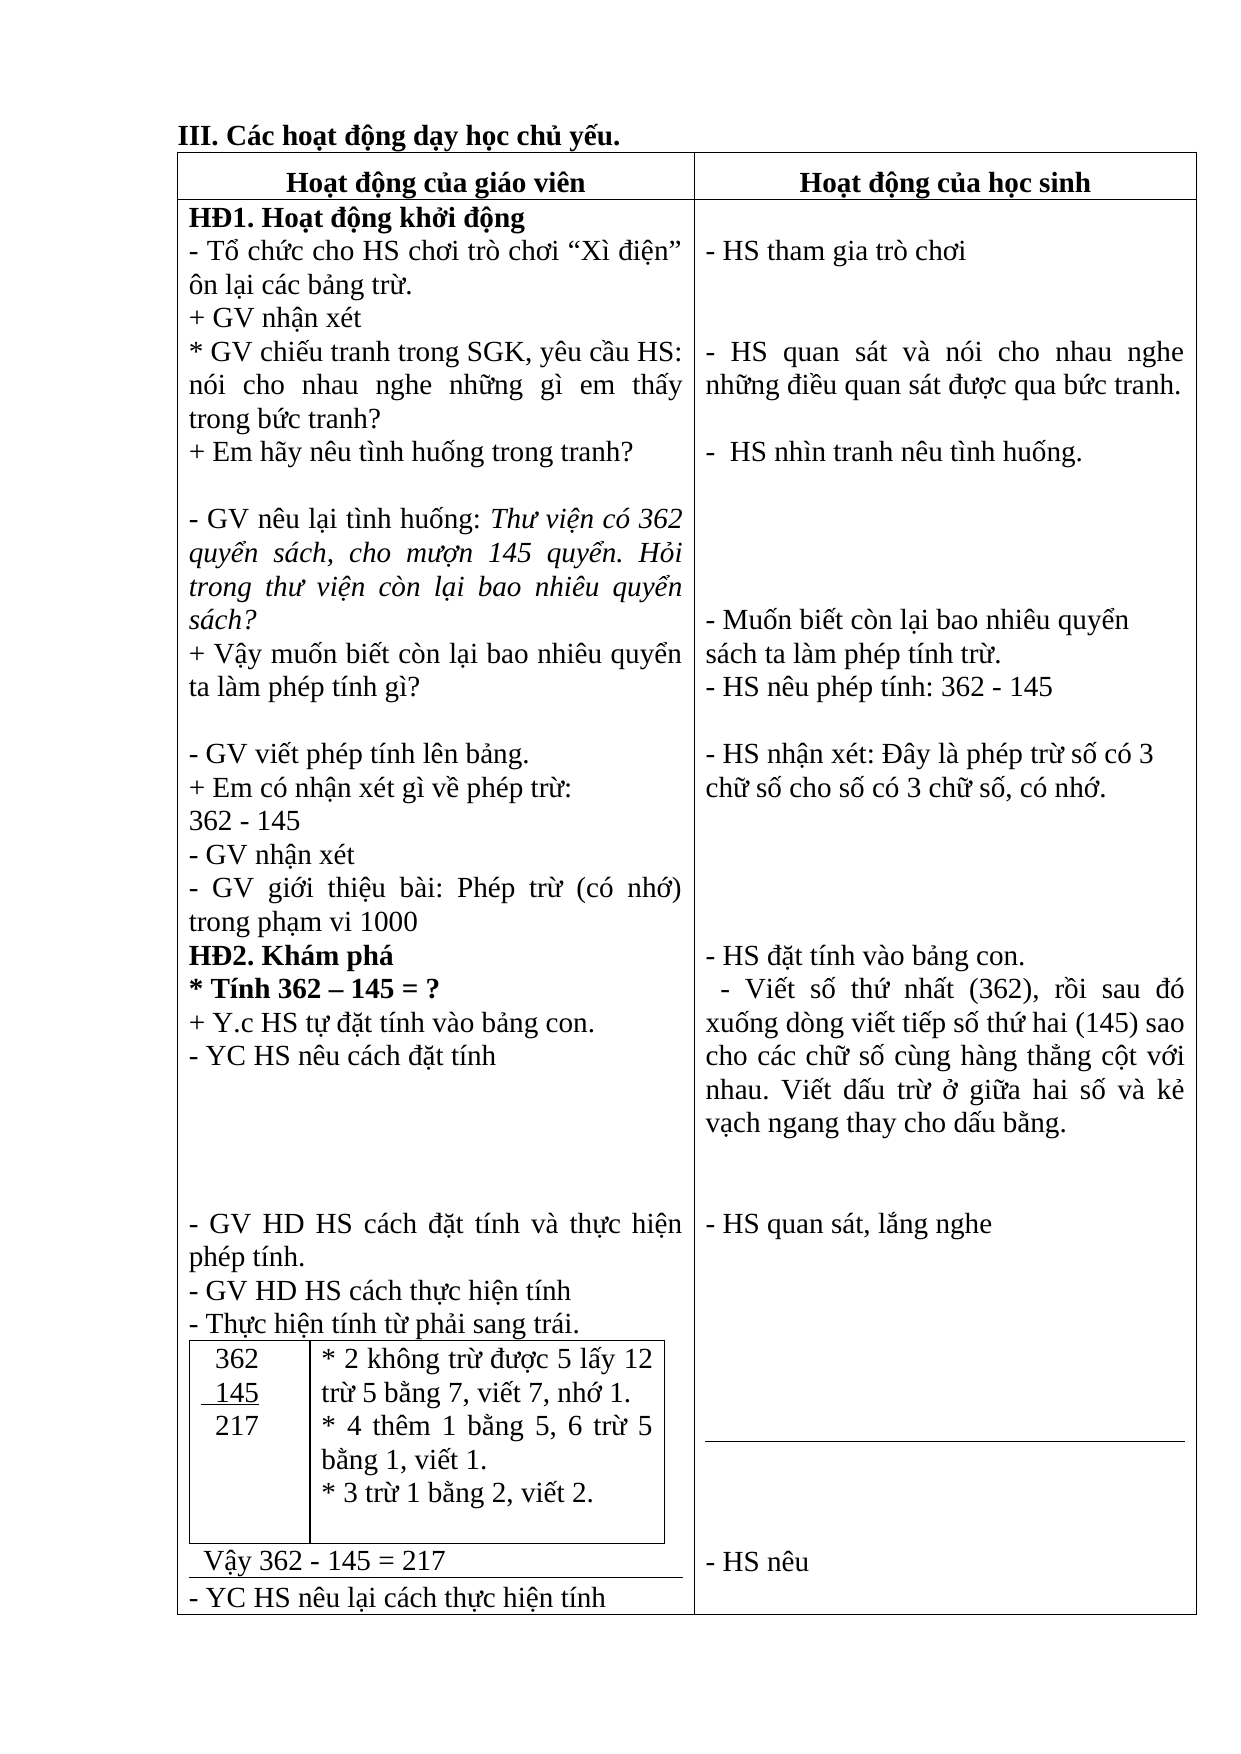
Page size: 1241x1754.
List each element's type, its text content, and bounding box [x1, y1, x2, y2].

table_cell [695, 200, 1196, 1614]
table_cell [178, 200, 694, 1614]
text III. Các hoạt động dạy học chủ yếu. [177, 118, 1152, 152]
table_header Hoạt động của học sinh [695, 153, 1196, 199]
table_header Hoạt động của giáo viên [178, 153, 694, 199]
